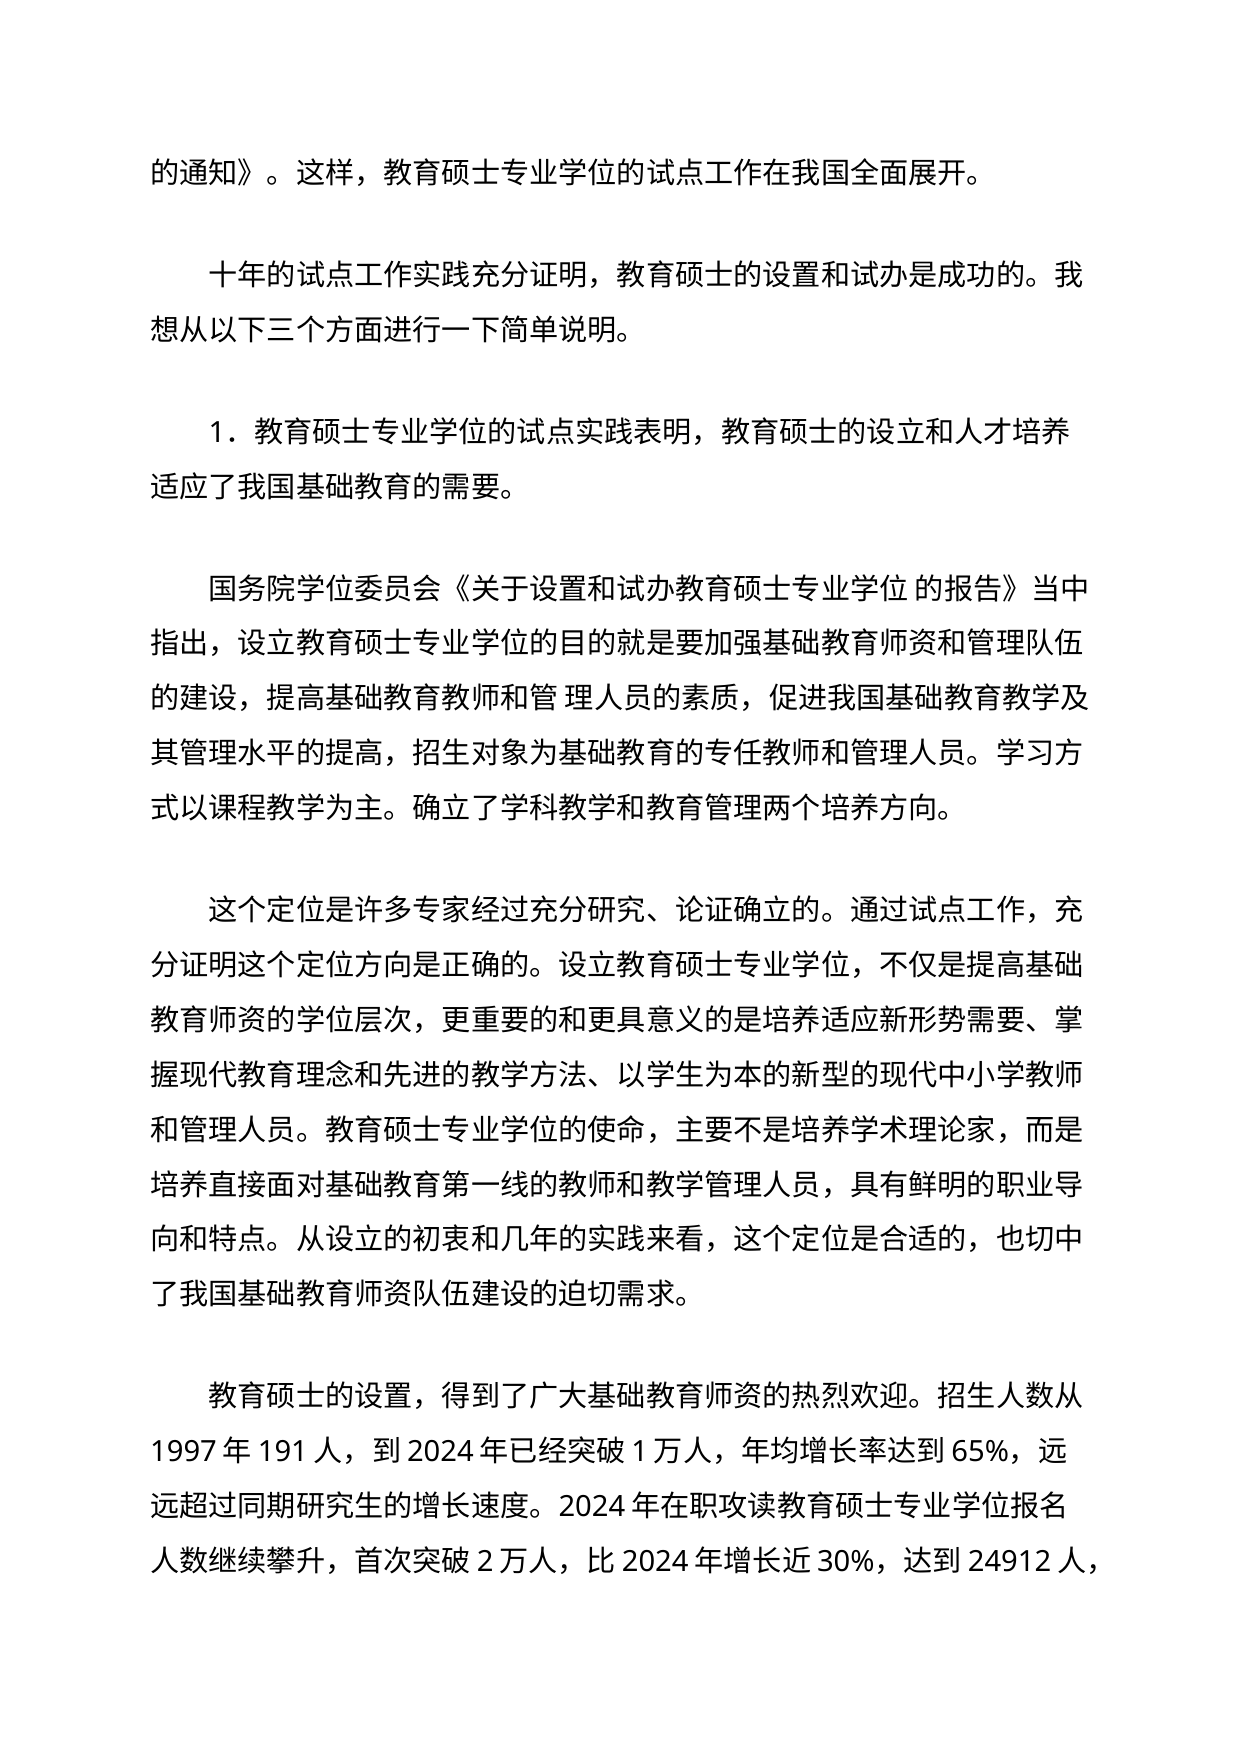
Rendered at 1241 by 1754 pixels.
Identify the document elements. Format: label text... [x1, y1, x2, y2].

text 国务院学位委员会《关于设置和试办教育硕士专业学位 的报告》当中指出，设立教育硕士专业学位的目的就是要加强基础教育师资和管理队伍的建设，提高基础教育教师和管 理人员的素质，促进我国基础教育教学及其管理水平的提高，招生对象为基础教育的专任教师和管理人员。学习方式以课程教学为主。确立了学科教学和教育管理两个培养方向。 [150, 565, 1090, 827]
text 十年的试点工作实践充分证明，教育硕士的设置和试办是成功的。我想从以下三个方面进行一下简单说明。 [150, 252, 1090, 349]
text 1．教育硕士专业学位的试点实践表明，教育硕士的设立和人才培养适应了我国基础教育的需要。 [150, 408, 1090, 506]
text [150, 150, 1090, 192]
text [150, 1373, 1090, 1580]
text 这个定位是许多专家经过充分研究、论证确立的。通过试点工作，充分证明这个定位方向是正确的。设立教育硕士专业学位，不仅是提高基础教育师资的学位层次，更重要的和更具意义的是培养适应新形势需要、掌握现代教育理念和先进的教学方法、以学生为本的新型的现代中小学教师和管理人员。教育硕士专业学位的使命，主要不是培养学术理论家，而是培养直接面对基础教育第一线的教师和教学管理人员，具有鲜明的职业导向和特点。从设立的初衷和几年的实践来看，这个定位是合适的，也切中了我国基础教育师资队伍建设的迫切需求。 [150, 887, 1090, 1313]
